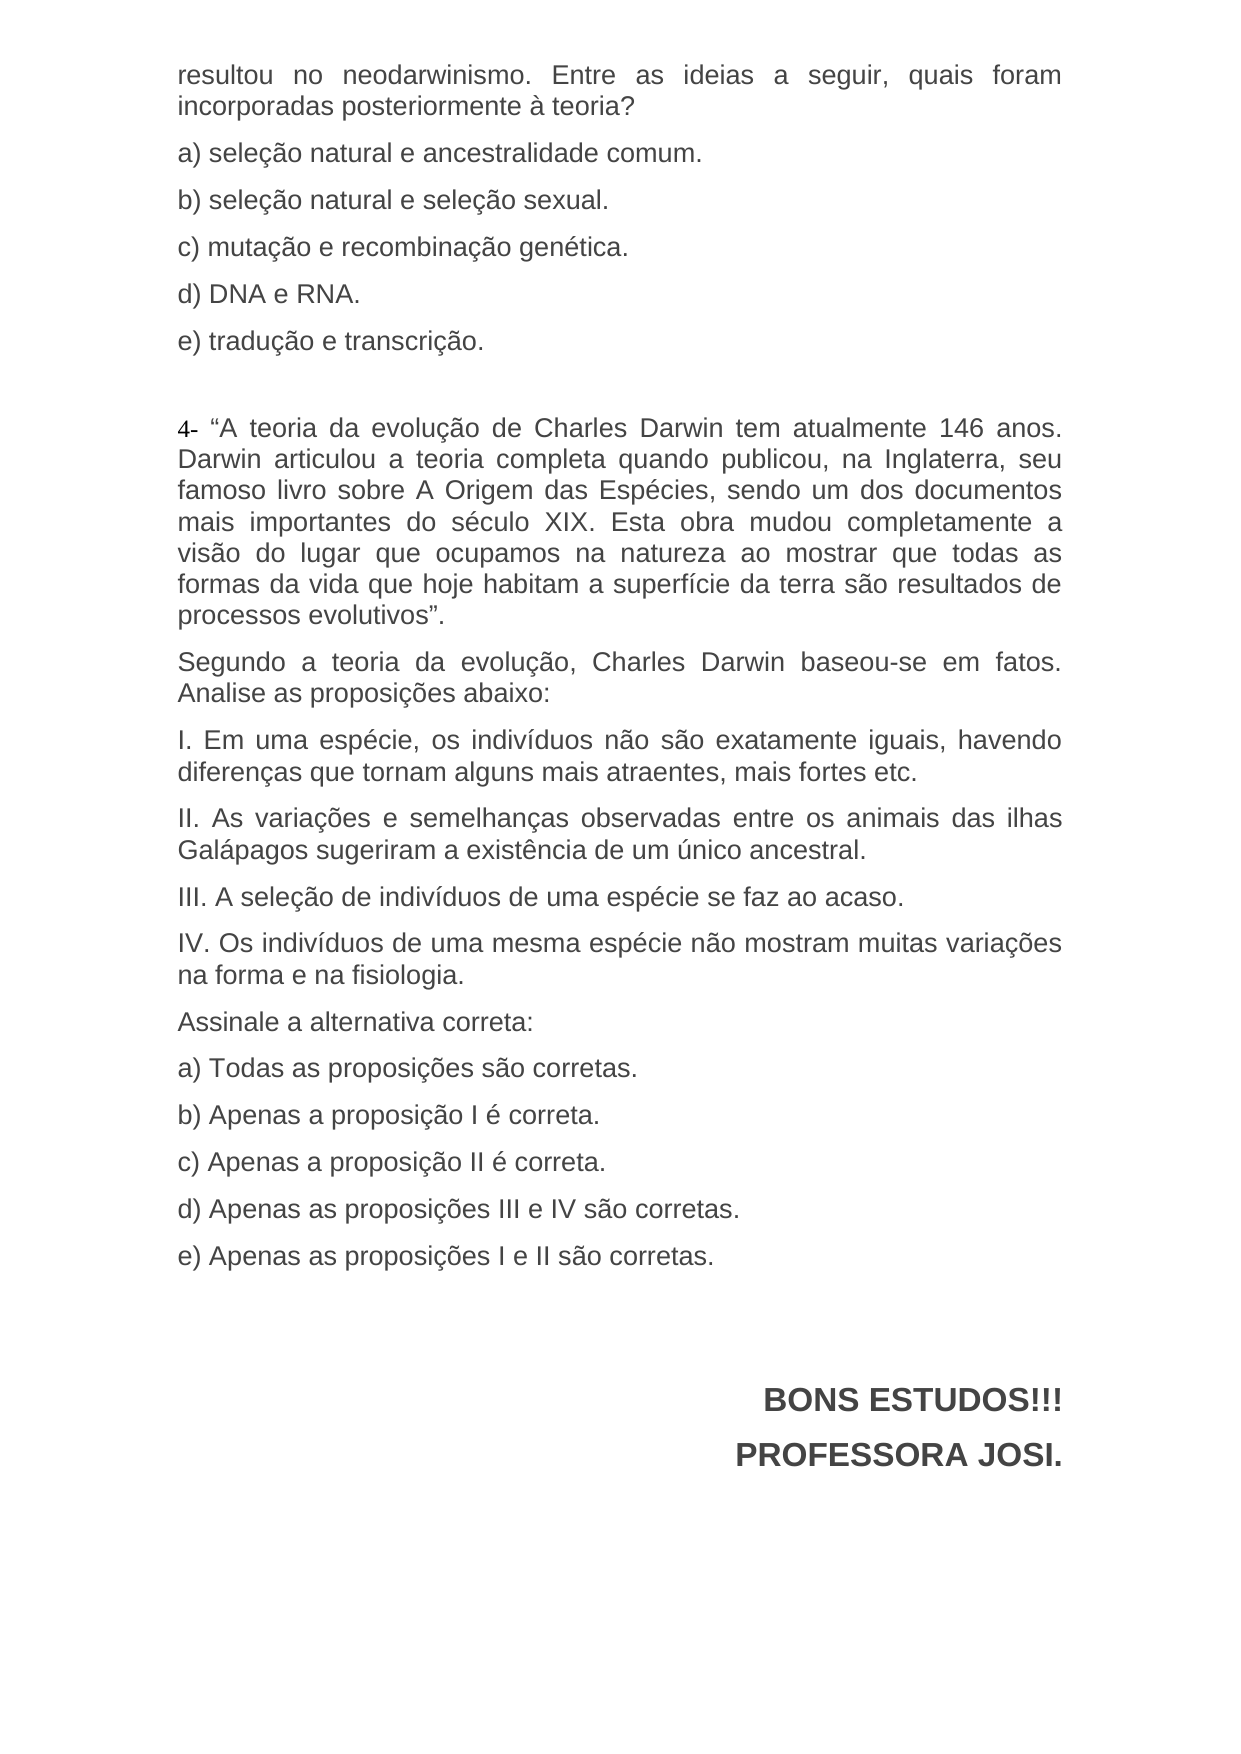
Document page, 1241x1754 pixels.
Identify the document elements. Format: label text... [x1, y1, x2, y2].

text I. Em uma espécie, os indivíduos não são exatamente iguais, havendo diferenças que tornam alguns mais atraentes, mais fortes etc. [177, 724, 1063, 787]
text BONS ESTUDOS!!! [177, 1381, 1063, 1419]
text d) Apenas as proposições III e IV são corretas. [177, 1193, 1063, 1224]
text 4- “A teoria da evolução de Charles Darwin tem atualmente 146 anos. Darwin articulou a teoria completa quando publicou, na Inglaterra, seu famoso livro sobre A Origem das Espécies, sendo um dos documentos mais importantes do século XIX. Esta obra mudou completamente a visão do lugar que ocupamos na natureza ao mostrar que todas as formas da vida que hoje habitam a superfície da terra são resultados de processos evolutivos”. [177, 412, 1063, 631]
text b) Apenas a proposição I é correta. [177, 1099, 1063, 1131]
text c) Apenas a proposição II é correta. [177, 1146, 1063, 1177]
text a) seleção natural e ancestralidade comum. [177, 137, 1063, 168]
text d) DNA e RNA. [177, 278, 1063, 309]
text Segundo a teoria da evolução, Charles Darwin baseou-se em fatos. Analise as proposições abaixo: [177, 646, 1063, 709]
text c) mutação e recombinação genética. [177, 231, 1063, 262]
text Assinale a alternativa correta: [177, 1006, 1063, 1037]
text III. A seleção de indivíduos de uma espécie se faz ao acaso. [177, 881, 1063, 912]
text a) Todas as proposições são corretas. [177, 1052, 1063, 1084]
text II. As variações e semelhanças observadas entre os animais das ilhas Galápagos sugeriram a existência de um único ancestral. [177, 802, 1063, 865]
text e) tradução e transcrição. [177, 325, 1063, 356]
text b) seleção natural e seleção sexual. [177, 184, 1063, 215]
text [177, 59, 1063, 122]
text e) Apenas as proposições I e II são corretas. [177, 1240, 1063, 1271]
text PROFESSORA JOSI. [177, 1434, 1063, 1473]
text IV. Os indivíduos de uma mesma espécie não mostram muitas variações na forma e na fisiologia. [177, 927, 1063, 990]
